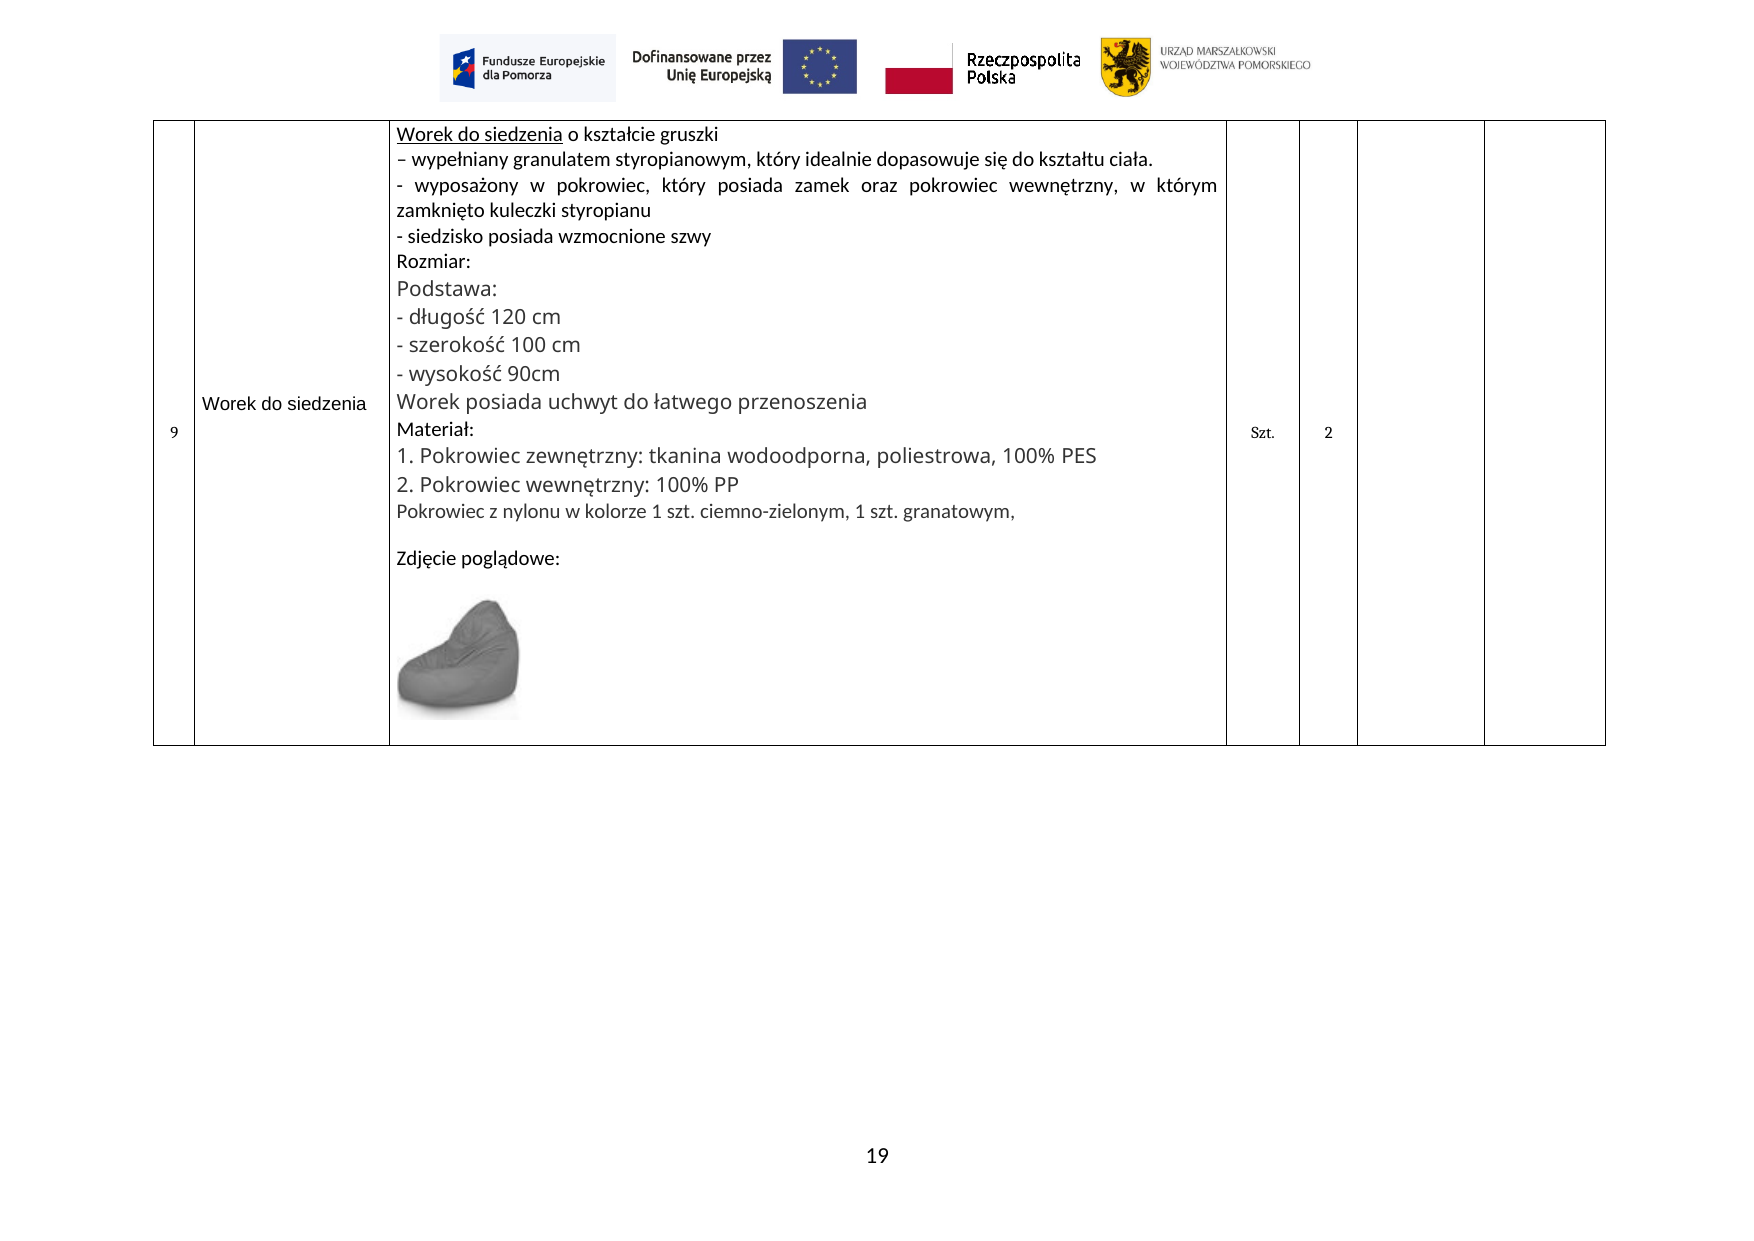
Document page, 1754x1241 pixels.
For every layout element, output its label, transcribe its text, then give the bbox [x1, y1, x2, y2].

table_header [1358, 121, 1484, 745]
table_header Worek do siedzenia o kształcie gruszki – wypełniany granulatem styropianowym, który idealnie dopasowuje się do kształtu ciała. - wyposażony w pokrowiec, który posiada zamek oraz pokrowiec wewnętrzny, w którym zamknięto kuleczki styropianu - siedzisko posiada wzmocnione szwy Rozmiar: Podstawa: - długość 120 cm - szerokość 100 cm - wysokość 90cm Worek posiada uchwyt do łatwego przenoszenia Materiał: 1. Pokrowiec zewnętrzny: tkanina wodoodporna, poliestrowa, 100% PES 2. Pokrowiec wewnętrzny: 100% PP Pokrowiec z nylonu w kolorze 1 szt. ciemno-zielonym, 1 szt. granatowym, Zdjęcie poglądowe: [390, 121, 1226, 745]
table_header Szt. [1227, 121, 1299, 745]
table_header 2 [1300, 121, 1357, 745]
table_header Worek do siedzenia [195, 121, 389, 745]
picture [439, 29, 1315, 102]
picture [396, 594, 522, 720]
table_header [1485, 121, 1605, 745]
table_header 9 [154, 121, 194, 745]
